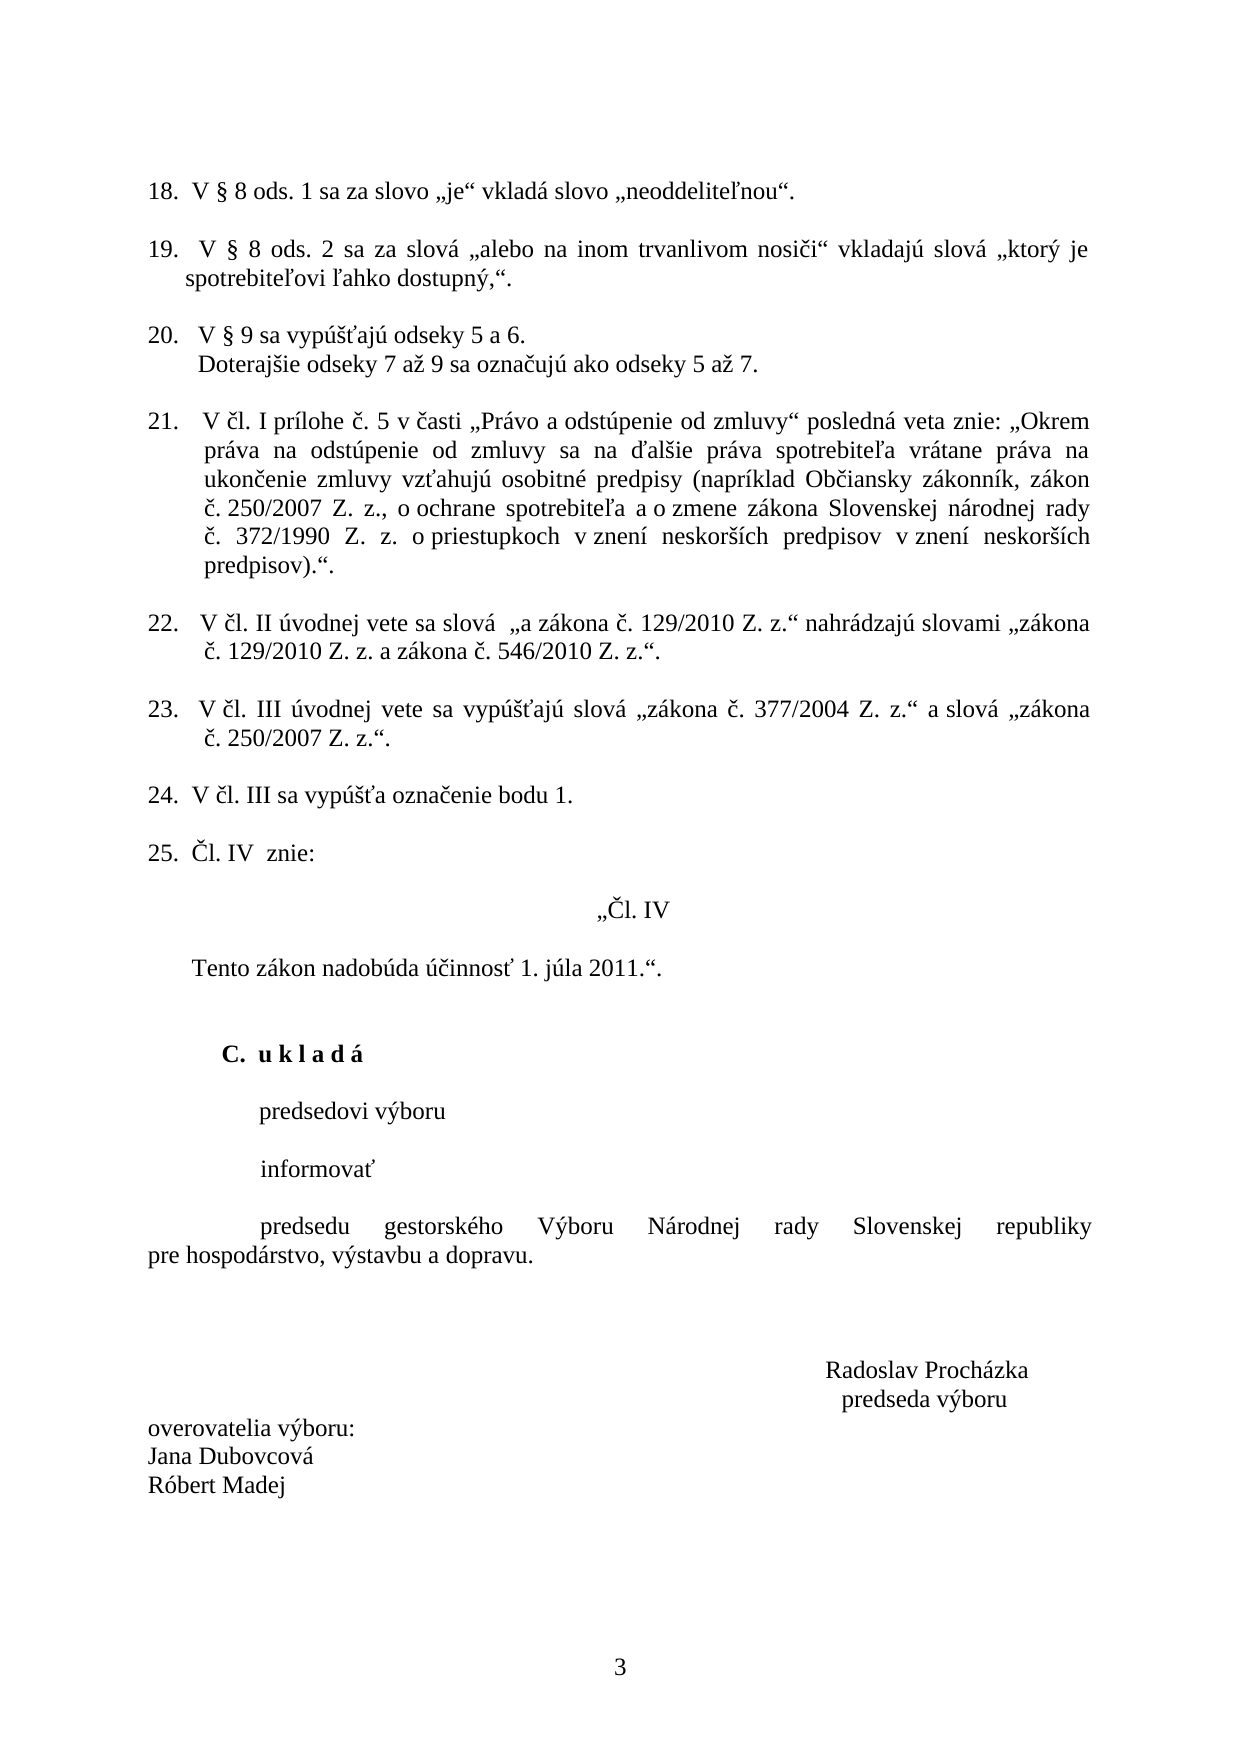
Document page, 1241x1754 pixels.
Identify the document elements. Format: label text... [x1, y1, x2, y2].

text 24. V čl. III sa vypúšťa označenie bodu 1. [148, 780, 1090, 809]
text Doterajšie odseky 7 až 9 sa označujú ako odseky 5 až 7. [148, 349, 1090, 378]
text predseda výboru [369, 1384, 1093, 1413]
text 22. V čl. II úvodnej vete sa slová „a zákona č. 129/2010 Z. z.“ nahrádzajú slovami „zákona č. 129/2010 Z. z. a zákona č. 546/2010 Z. z.“. [148, 608, 1090, 665]
text 18. V § 8 ods. 1 sa za slovo „je“ vkladá slovo „neoddeliteľnou“. [148, 176, 1090, 205]
text 19. V § 8 ods. 2 sa za slová „alebo na inom trvanlivom nosiči“ vkladajú slová „ktorý je spotrebiteľovi ľahko dostupný,“. [148, 234, 1090, 291]
text Radoslav Procházka [148, 1355, 1093, 1384]
text C. u k l a d á [148, 1039, 1093, 1068]
text informovať [148, 1154, 1093, 1183]
text Tento zákon nadobúda účinnosť 1. júla 2011.“. [149, 953, 1109, 981]
text predsedu gestorského Výboru Národnej rady Slovenskej republiky pre hospodárstvo, výstavbu a dopravu. [148, 1211, 1093, 1269]
text predsedovi výboru [148, 1096, 1093, 1125]
text 21. V čl. I prílohe č. 5 v časti „Právo a odstúpenie od zmluvy“ posledná veta znie: „Okrem práva na odstúpenie od zmluvy sa na ďalšie práva spotrebiteľa vrátane práva na ukončenie zmluvy vzťahujú osobitné predpisy (napríklad Občiansky zákonník, zákon č. 250/2007 Z. z., o ochrane spotrebiteľa a o zmene zákona Slovenskej národnej rady č. 372/1990 Z. z. o priestupkoch v znení neskorších predpisov v znení neskorších predpisov).“. [148, 406, 1090, 579]
text 23. V čl. III úvodnej vete sa vypúšťajú slová „zákona č. 377/2004 Z. z.“ a slová „zákona č. 250/2007 Z. z.“. [148, 694, 1090, 751]
text overovatelia výboru: [148, 1413, 1093, 1441]
text 20. V § 9 sa vypúšťajú odseky 5 a 6. [148, 320, 1090, 349]
text Jana Dubovcová [148, 1441, 1093, 1470]
text Róbert Madej [148, 1470, 1093, 1499]
text „Čl. IV [516, 895, 1109, 924]
text 25. Čl. IV znie: [148, 838, 1109, 866]
